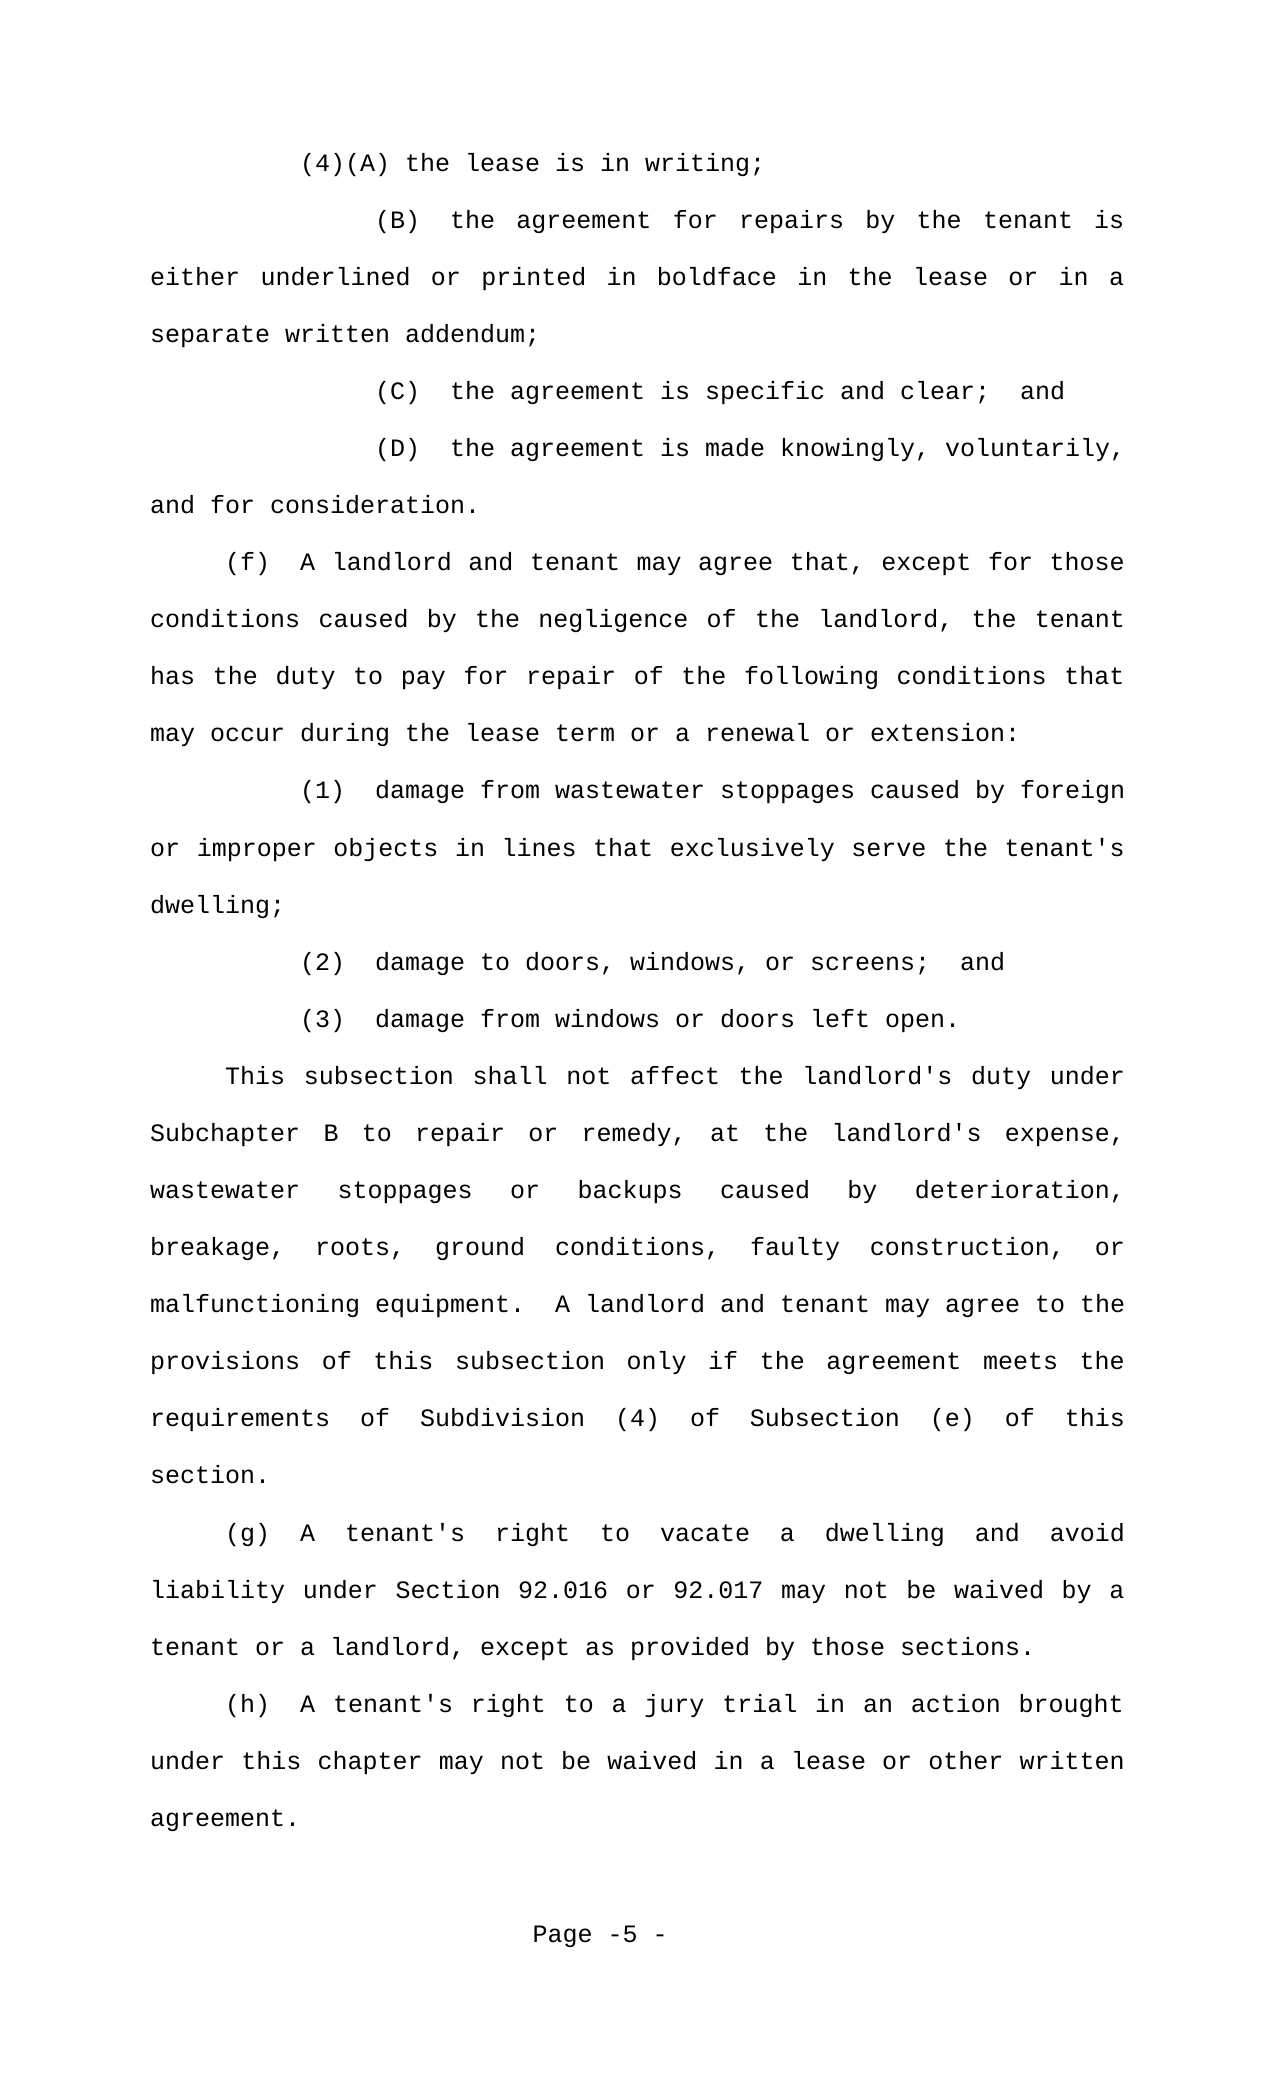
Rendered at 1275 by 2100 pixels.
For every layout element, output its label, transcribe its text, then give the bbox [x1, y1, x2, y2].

text (C) the agreement is specific and clear; and [150, 378, 1125, 407]
text (3) damage from windows or doors left open. [150, 1006, 1125, 1035]
text This subsection shall not affect the landlord's duty under Subchapter B to repair or remedy, at the landlord's expense, wastewater stoppages or backups caused by deterioration, breakage, roots, ground conditions, faulty construction, or malfunctioning equipment. A landlord and tenant may agree to the provisions of this subsection only if the agreement meets the requirements of Subdivision (4) of Subsection (e) of this section. [150, 1063, 1125, 1491]
text (h) A tenant's right to a jury trial in an action brought under this chapter may not be waived in a lease or other written agreement. [150, 1691, 1125, 1834]
text (2) damage to doors, windows, or screens; and [150, 949, 1125, 978]
text (g) A tenant's right to vacate a dwelling and avoid liability under Section 92.016 or 92.017 may not be waived by a tenant or a landlord, except as provided by those sections. [150, 1520, 1125, 1663]
text (D) the agreement is made knowingly, voluntarily, and for consideration. [150, 435, 1125, 521]
text (4)(A) the lease is in writing; [150, 150, 1125, 178]
text (f) A landlord and tenant may agree that, except for those conditions caused by the negligence of the landlord, the tenant has the duty to pay for repair of the following conditions that may occur during the lease term or a renewal or extension: [150, 549, 1125, 749]
text (B) the agreement for repairs by the tenant is either underlined or printed in boldface in the lease or in a separate written addendum; [150, 207, 1125, 350]
text (1) damage from wastewater stoppages caused by foreign or improper objects in lines that exclusively serve the tenant's dwelling; [150, 778, 1125, 921]
